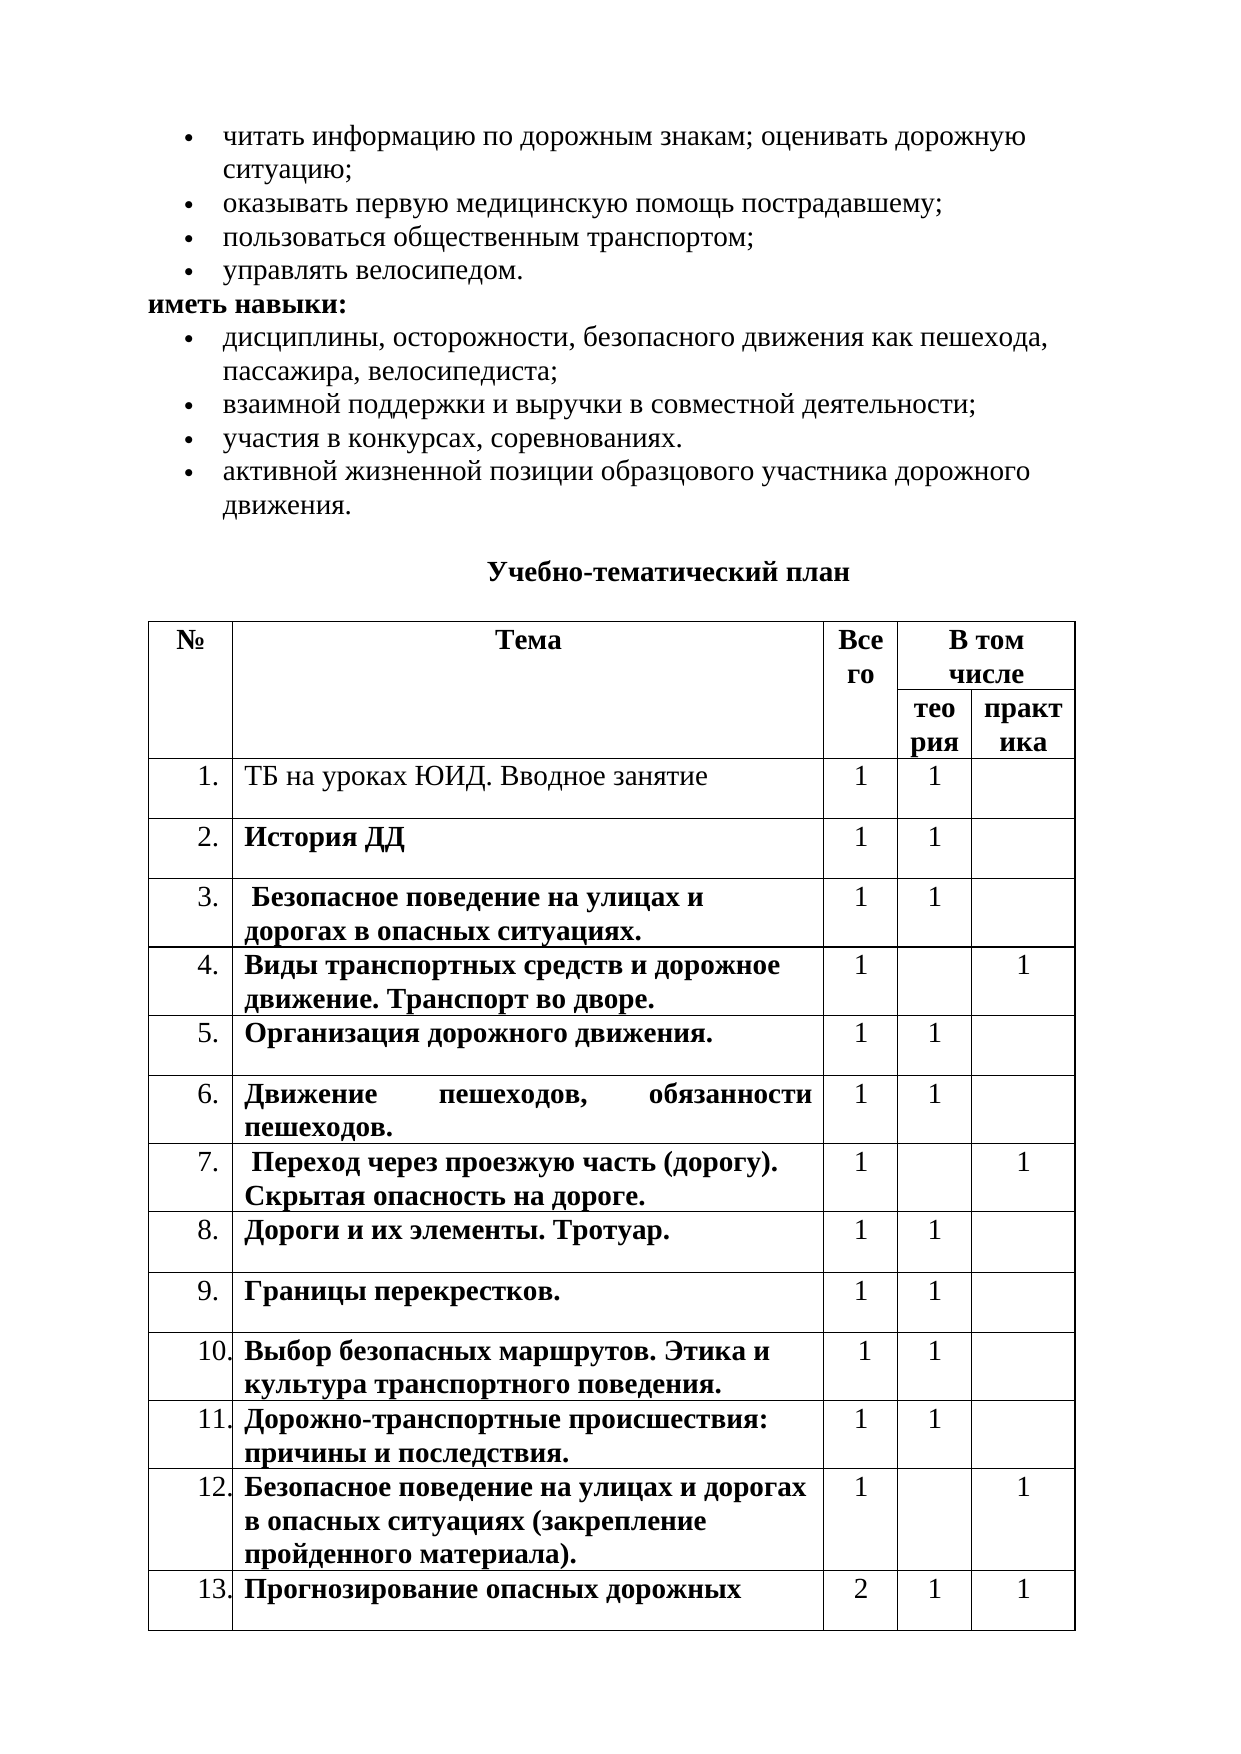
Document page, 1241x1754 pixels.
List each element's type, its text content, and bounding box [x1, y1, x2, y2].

table_cell 1 [898, 1212, 971, 1272]
table_cell [149, 1016, 232, 1075]
table_cell [149, 1144, 232, 1211]
table_cell [898, 1144, 971, 1211]
table_cell [149, 1273, 232, 1332]
table_cell 1 [824, 819, 897, 878]
table_cell 1 [824, 1076, 897, 1143]
table_cell [972, 879, 1074, 946]
table_cell 1 [898, 1333, 971, 1400]
table_cell теория [898, 690, 971, 757]
table_header № [149, 622, 232, 757]
table_cell практика [972, 690, 1074, 757]
table_header Всего [824, 622, 897, 757]
list участия в конкурсах, соревнованиях. [185, 420, 1152, 453]
table_cell 1 [824, 1212, 897, 1272]
table_cell [972, 1333, 1074, 1400]
table_header Тема [233, 622, 823, 757]
table_cell [898, 1469, 971, 1570]
table_cell [149, 1212, 232, 1272]
table_cell 1 [824, 1469, 897, 1570]
list пользоваться общественным транспортом; [185, 219, 1152, 252]
table_cell 2 [824, 1571, 897, 1630]
table_cell Выбор безопасных маршрутов. Этика и культура транспортного поведения. [233, 1333, 823, 1400]
table_cell 1 [898, 1571, 971, 1630]
table_header В том числе [898, 622, 1074, 689]
table_cell [972, 759, 1074, 818]
table_cell [972, 1016, 1074, 1075]
table_cell Безопасное поведение на улицах и дорогах в опасных ситуациях (закрепление пройденного материала). [233, 1469, 823, 1570]
table_cell 1 [824, 1016, 897, 1075]
table_cell Виды транспортных средств и дорожное движение. Транспорт во дворе. [233, 948, 823, 1014]
table_cell [149, 759, 232, 818]
table_cell [149, 1333, 232, 1400]
table_cell [149, 948, 232, 1014]
table_cell [149, 879, 232, 946]
table_cell История ДД [233, 819, 823, 878]
table_cell [149, 1469, 232, 1570]
table_cell 1 [898, 1401, 971, 1468]
table_cell [972, 1401, 1074, 1468]
table_cell 1 [824, 1144, 897, 1211]
text иметь навыки: [148, 286, 1152, 319]
table_cell Дороги и их элементы. Тротуар. [233, 1212, 823, 1272]
table_cell Границы перекрестков. [233, 1273, 823, 1332]
table_cell 1 [824, 1273, 897, 1332]
table_cell Переход через проезжую часть (дорогу). Скрытая опасность на дороге. [233, 1144, 823, 1211]
table_cell 1 [898, 879, 971, 946]
table_cell 1 [898, 1076, 971, 1143]
table_cell Безопасное поведение на улицах и дорогах в опасных ситуациях. [233, 879, 823, 946]
table_cell Организация дорожного движения. [233, 1016, 823, 1075]
list управлять велосипедом. [185, 252, 1152, 286]
table_cell [149, 1571, 232, 1630]
table_cell Дорожно-транспортные происшествия: причины и последствия. [233, 1401, 823, 1468]
list активной жизненной позиции образцового участника дорожного движения. [185, 453, 1152, 521]
table_cell 1 [898, 759, 971, 818]
table_cell [972, 1212, 1074, 1272]
table_cell 1 [824, 759, 897, 818]
table_cell 1 [824, 879, 897, 946]
list оказывать первую медицинскую помощь пострадавшему; [185, 185, 1152, 219]
table_cell [972, 819, 1074, 878]
table_cell [149, 819, 232, 878]
table_cell [898, 948, 971, 1014]
table_cell 1 [824, 1401, 897, 1468]
list взаимной поддержки и выручки в совместной деятельности; [185, 386, 1152, 420]
table_cell [972, 1273, 1074, 1332]
table_cell 1 [824, 948, 897, 1014]
list читать информацию по дорожным знакам; оценивать дорожную ситуацию; [185, 118, 1152, 185]
table_cell Движение пешеходов, обязанности пешеходов. [233, 1076, 823, 1143]
table_cell 1 [972, 1144, 1074, 1211]
table_cell [149, 1401, 232, 1468]
table_cell 1 [898, 1273, 971, 1332]
table_cell [972, 1076, 1074, 1143]
table_cell 1 [972, 1571, 1074, 1630]
table_cell [149, 1076, 232, 1143]
table_cell 1 [898, 1016, 971, 1075]
table_cell 1 [972, 948, 1074, 1014]
table_cell 1 [824, 1333, 897, 1400]
table_cell ТБ на уроках ЮИД. Вводное занятие [233, 759, 823, 818]
text Учебно-тематический план [148, 554, 1152, 588]
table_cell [233, 1571, 823, 1630]
table_cell 1 [972, 1469, 1074, 1570]
table_cell 1 [898, 819, 971, 878]
list дисциплины, осторожности, безопасного движения как пешехода, пассажира, велосипедиста; [185, 319, 1152, 386]
